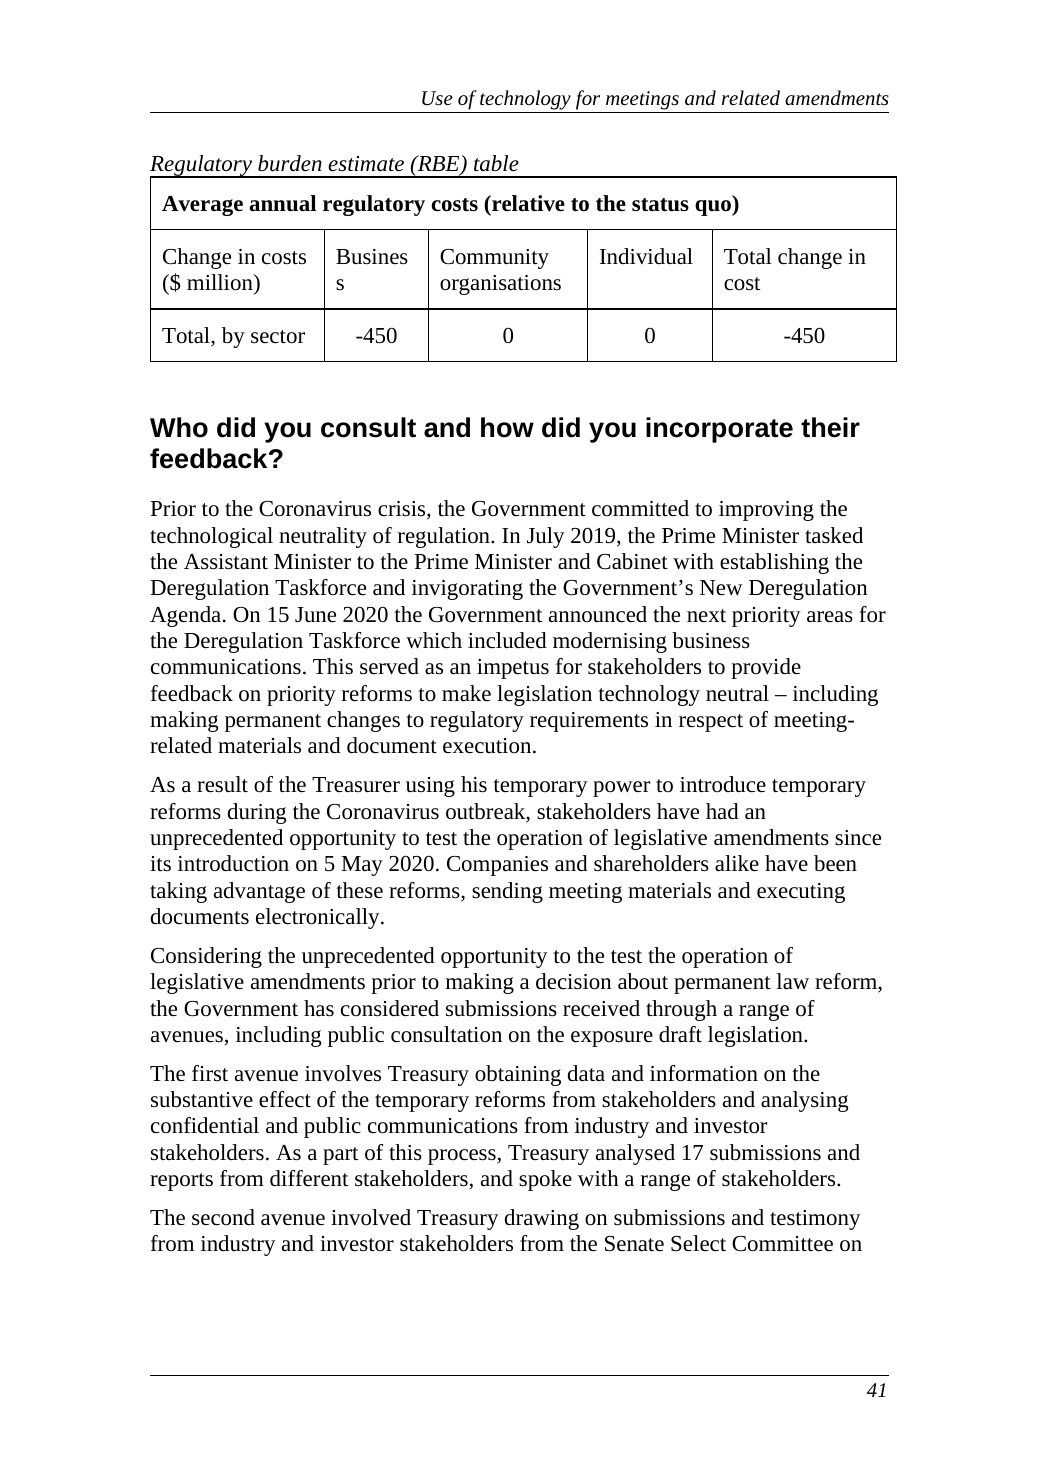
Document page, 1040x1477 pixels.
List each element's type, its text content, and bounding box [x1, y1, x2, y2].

table_cell Total change in cost [713, 230, 896, 308]
subtitle Who did you consult and how did you incorporate their feedback? [150, 412, 889, 474]
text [150, 1204, 889, 1257]
table_cell Total, by sector [151, 310, 324, 361]
table_cell 0 [588, 310, 712, 361]
table_cell 0 [429, 310, 587, 361]
table_cell Change in costs ($ million) [151, 230, 324, 308]
text Prior to the Coronavirus crisis, the Government committed to improving the technological neutrality of regulation. In July 2019, the Prime Minister tasked the Assistant Minister to the Prime Minister and Cabinet with establishing the Deregulation Taskforce and invigorating the Government’s New Deregulation Agenda. On 15 June 2020 the Government announced the next priority areas for the Deregulation Taskforce which included modernising business communications. This served as an impetus for stakeholders to provide feedback on priority reforms to make legislation technology neutral – including making permanent changes to regulatory requirements in respect of meeting-related materials and document execution. [150, 495, 889, 759]
table_cell -450 [713, 310, 896, 361]
text Considering the unprecedented opportunity to the test the operation of legislative amendments prior to making a decision about permanent law reform, the Government has considered submissions received through a range of avenues, including public consultation on the exposure draft legislation. [150, 942, 889, 1047]
table_cell Community organisations [429, 230, 587, 308]
table_cell Business [325, 230, 428, 308]
text Regulatory burden estimate (RBE) table [150, 150, 889, 176]
table_header Average annual regulatory costs (relative to the status quo) [151, 178, 896, 229]
text As a result of the Treasurer using his temporary power to introduce temporary reforms during the Coronavirus outbreak, stakeholders have had an unprecedented opportunity to test the operation of legislative amendments since its introduction on 5 May 2020. Companies and shareholders alike have been taking advantage of these reforms, sending meeting materials and executing documents electronically. [150, 771, 889, 929]
table_cell -450 [325, 310, 428, 361]
table_cell Individual [588, 230, 712, 308]
text The first avenue involves Treasury obtaining data and information on the substantive effect of the temporary reforms from stakeholders and analysing confidential and public communications from industry and investor stakeholders. As a part of this process, Treasury analysed 17 submissions and reports from different stakeholders, and spoke with a range of stakeholders. [150, 1060, 889, 1192]
